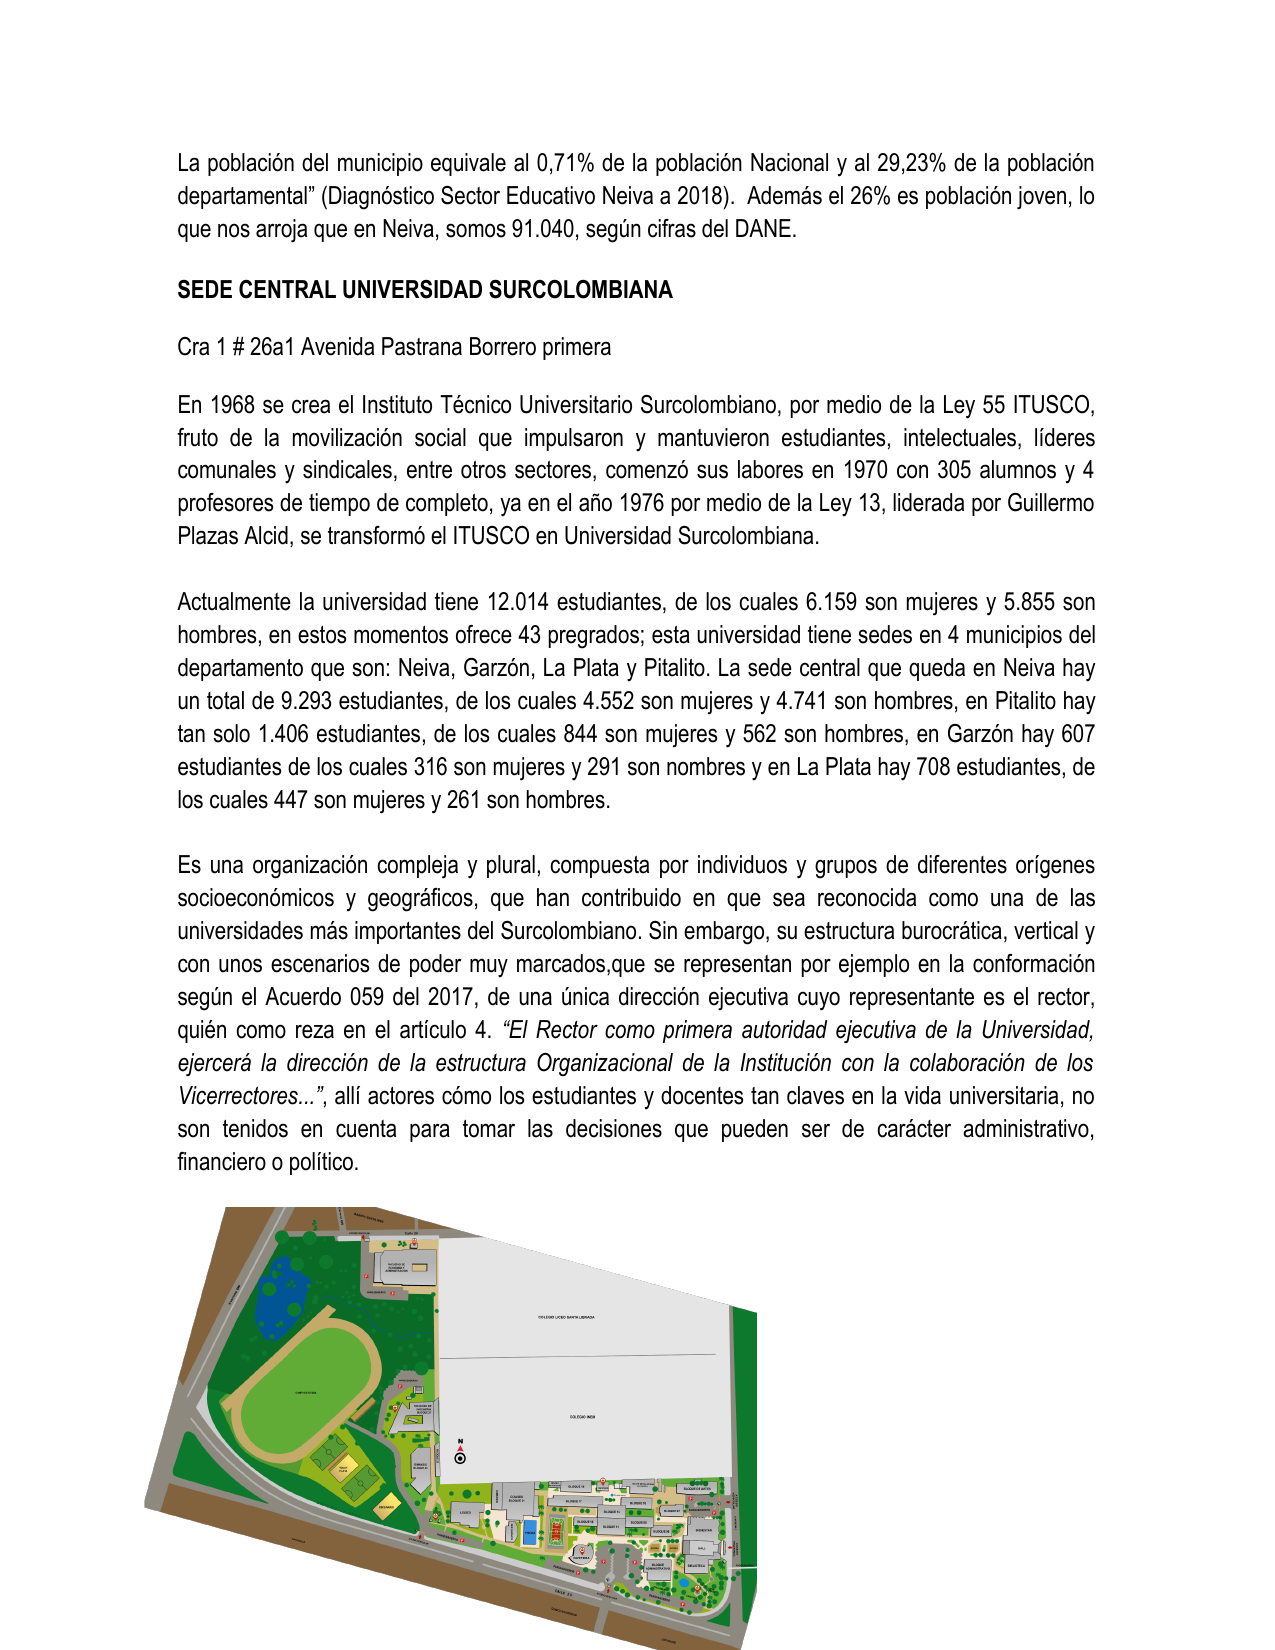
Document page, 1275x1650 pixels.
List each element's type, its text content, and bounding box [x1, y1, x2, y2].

text Cra 1 # 26a1 Avenida Pastrana Borrero primera [177, 332, 1098, 361]
text Es una organización compleja y plural, compuesta por individuos y grupos de diferentes orígenes socioeconómicos y geográficos, que han contribuido en que sea reconocida como una de las universidades más importantes del Surcolombiano. Sin embargo, su estructura burocrática, vertical y con unos escenarios de poder muy marcados,que se representan por ejemplo en la conformación según el Acuerdo 059 del 2017, de una única dirección ejecutiva cuyo representante es el rector, quién como reza en el artículo 4. “El Rector como primera autoridad ejecutiva de la Universidad, ejercerá la dirección de la estructura Organizacional de la Institución con la colaboración de los Vicerrectores...”, allí actores cómo los estudiantes y docentes tan claves en la vida universitaria, no son tenidos en cuenta para tomar las decisiones que pueden ser de carácter administrativo, financiero o político. [177, 851, 1098, 1176]
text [177, 148, 1098, 242]
text Actualmente la universidad tiene 12.014 estudiantes, de los cuales 6.159 son mujeres y 5.855 son hombres, en estos momentos ofrece 43 pregrados; esta universidad tiene sedes en 4 municipios del departamento que son: Neiva, Garzón, La Plata y Pitalito. La sede central que queda en Neiva hay un total de 9.293 estudiantes, de los cuales 4.552 son mujeres y 4.741 son hombres, en Pitalito hay tan solo 1.406 estudiantes, de los cuales 844 son mujeres y 562 son hombres, en Garzón hay 607 estudiantes de los cuales 316 son mujeres y 291 son nombres y en La Plata hay 708 estudiantes, de los cuales 447 son mujeres y 261 son hombres. [177, 587, 1098, 813]
text En 1968 se crea el Instituto Técnico Universitario Surcolombiano, por medio de la Ley 55 ITUSCO, fruto de la movilización social que impulsaron y mantuvieron estudiantes, intelectuales, líderes comunales y sindicales, entre otros sectores, comenzó sus labores en 1970 con 305 alumnos y 4 profesores de tiempo de completo, ya en el año 1976 por medio de la Ley 13, liderada por Guillermo Plazas Alcid, se transformó el ITUSCO en Universidad Surcolombiana. [177, 390, 1098, 550]
text SEDE CENTRAL UNIVERSIDAD SURCOLOMBIANA [177, 275, 1098, 304]
picture [144, 1207, 757, 1650]
